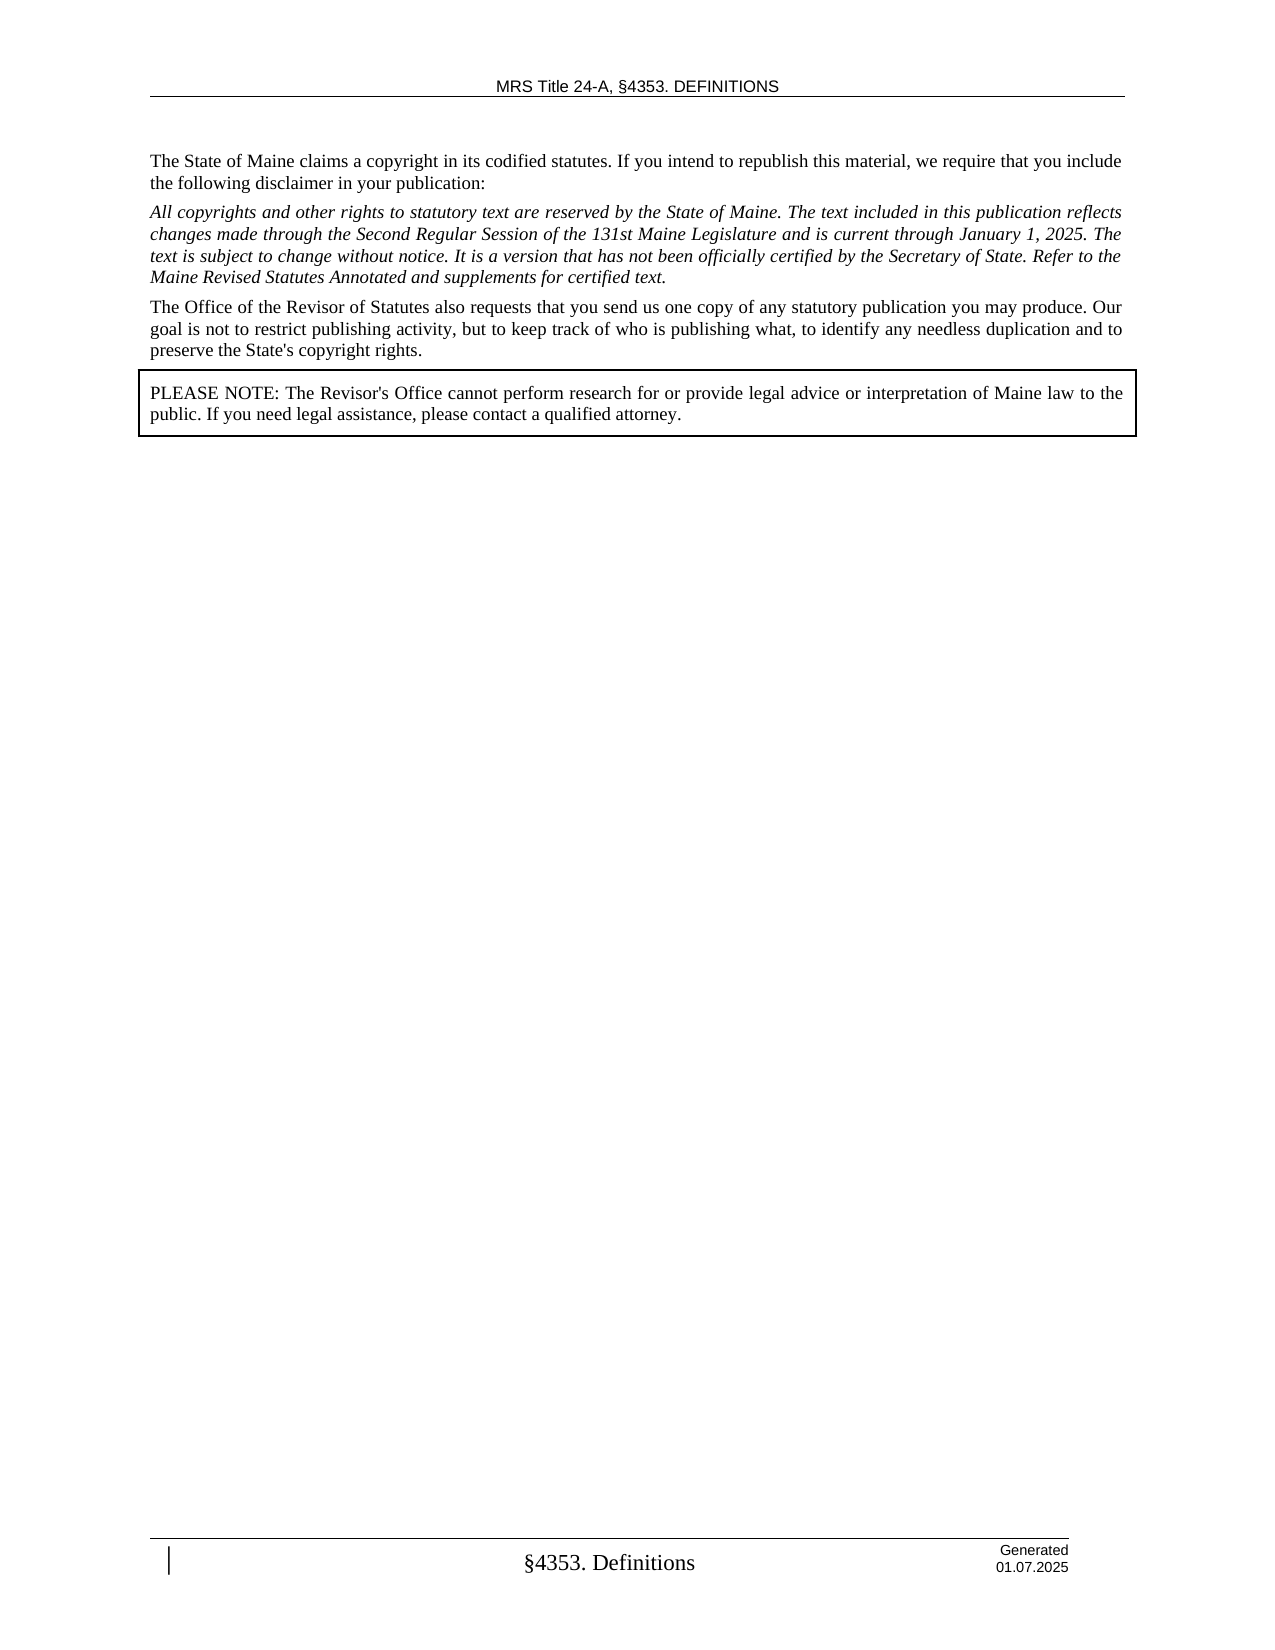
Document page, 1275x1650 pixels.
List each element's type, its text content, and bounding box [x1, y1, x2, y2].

text The State of Maine claims a copyright in its codified statutes. If you intend to republish this material, we require that you include the following disclaimer in your publication: [150, 150, 1125, 193]
text PLEASE NOTE: The Revisor's Office cannot perform research for or provide legal advice or interpretation of Maine law to the public. If you need legal assistance, please contact a qualified attorney. [140, 371, 1135, 435]
text All copyrights and other rights to statutory text are reserved by the State of Maine. The text included in this publication reflects changes made through the Second Regular Session of the 131st Maine Legislature and is current through January 1, 2025 . The text is subject to change without notice. It is a version that has not been officially certified by the Secretary of State. Refer to the Maine Revised Statutes Annotated and supplements for certified text. [150, 201, 1125, 288]
text The Office of the Revisor of Statutes also requests that you send us one copy of any statutory publication you may produce. Our goal is not to restrict publishing activity, but to keep track of who is publishing what, to identify any needless duplication and to preserve the State's copyright rights. [150, 296, 1125, 361]
